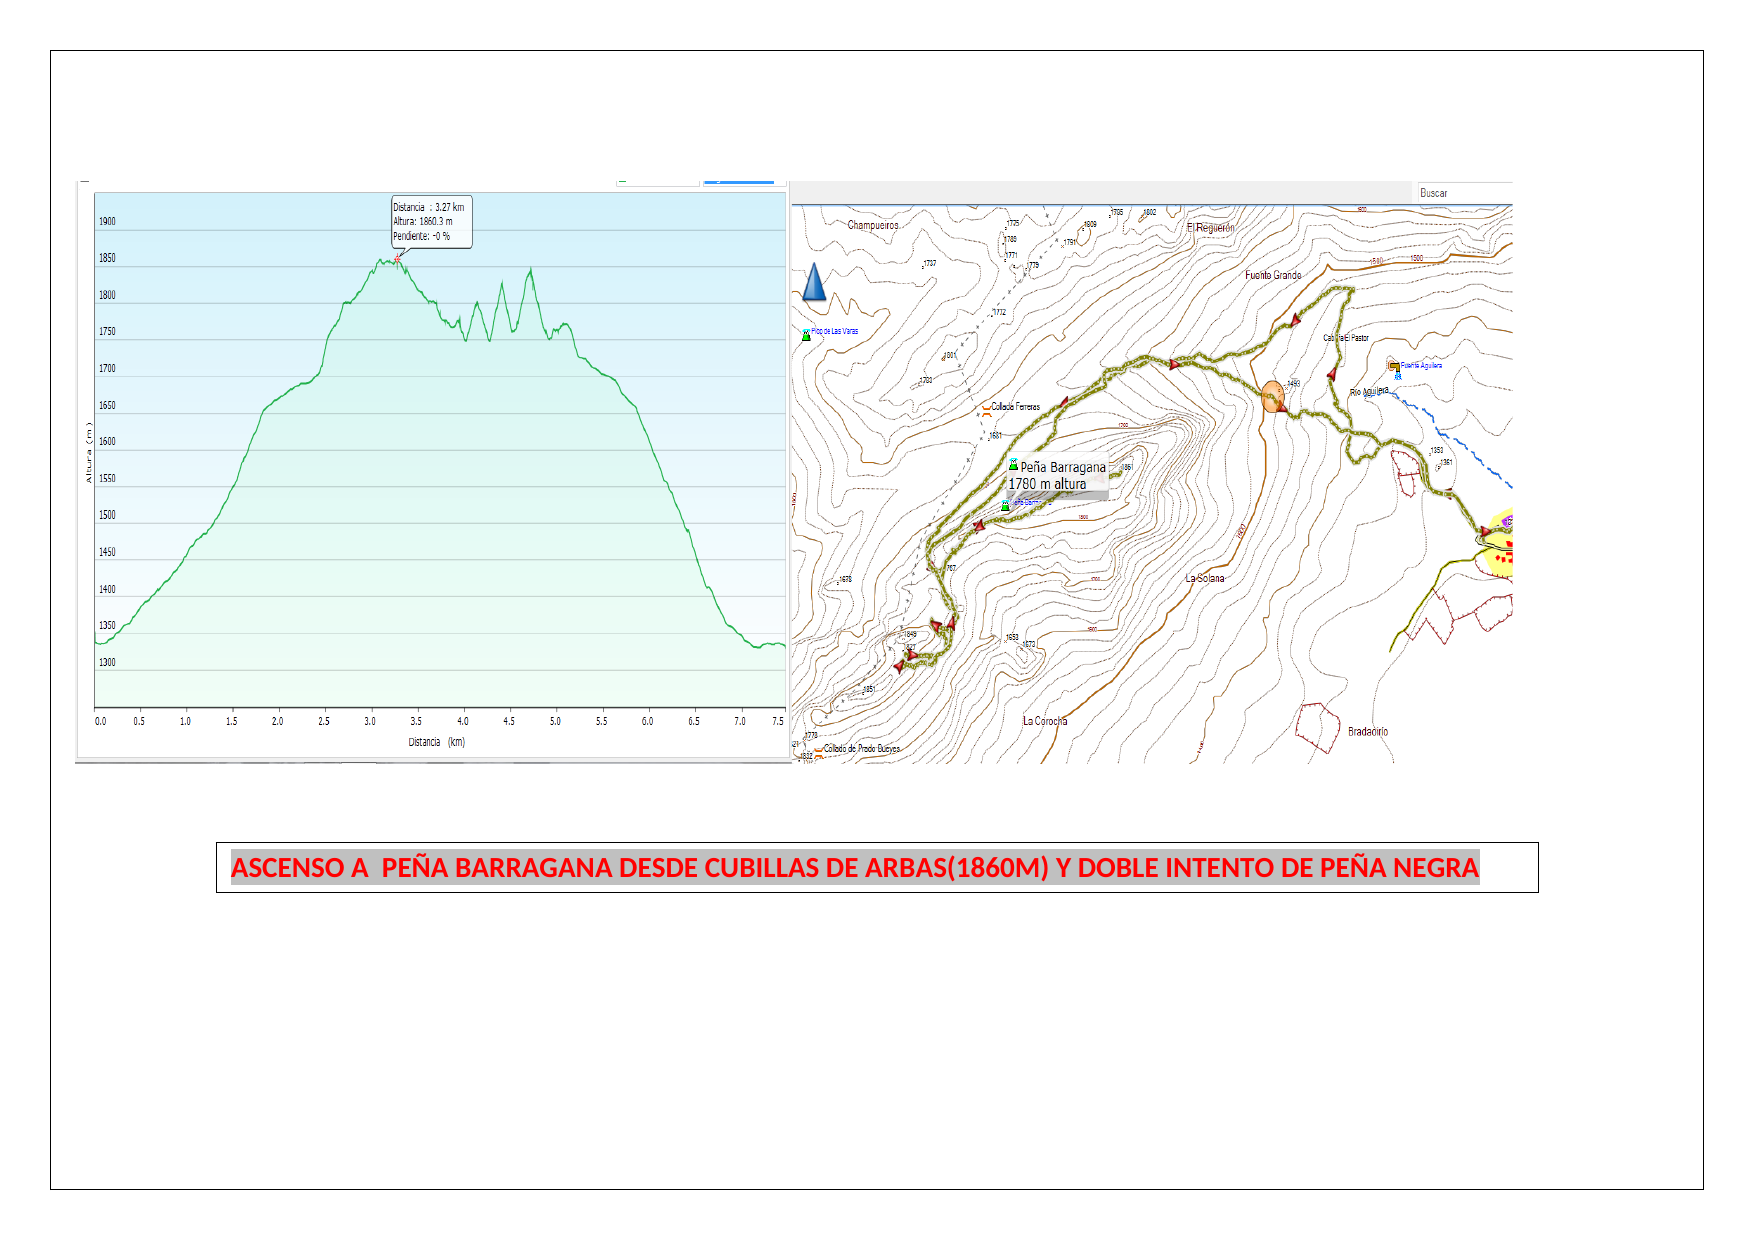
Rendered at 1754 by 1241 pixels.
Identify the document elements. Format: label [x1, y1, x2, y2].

picture [75, 181, 1513, 764]
